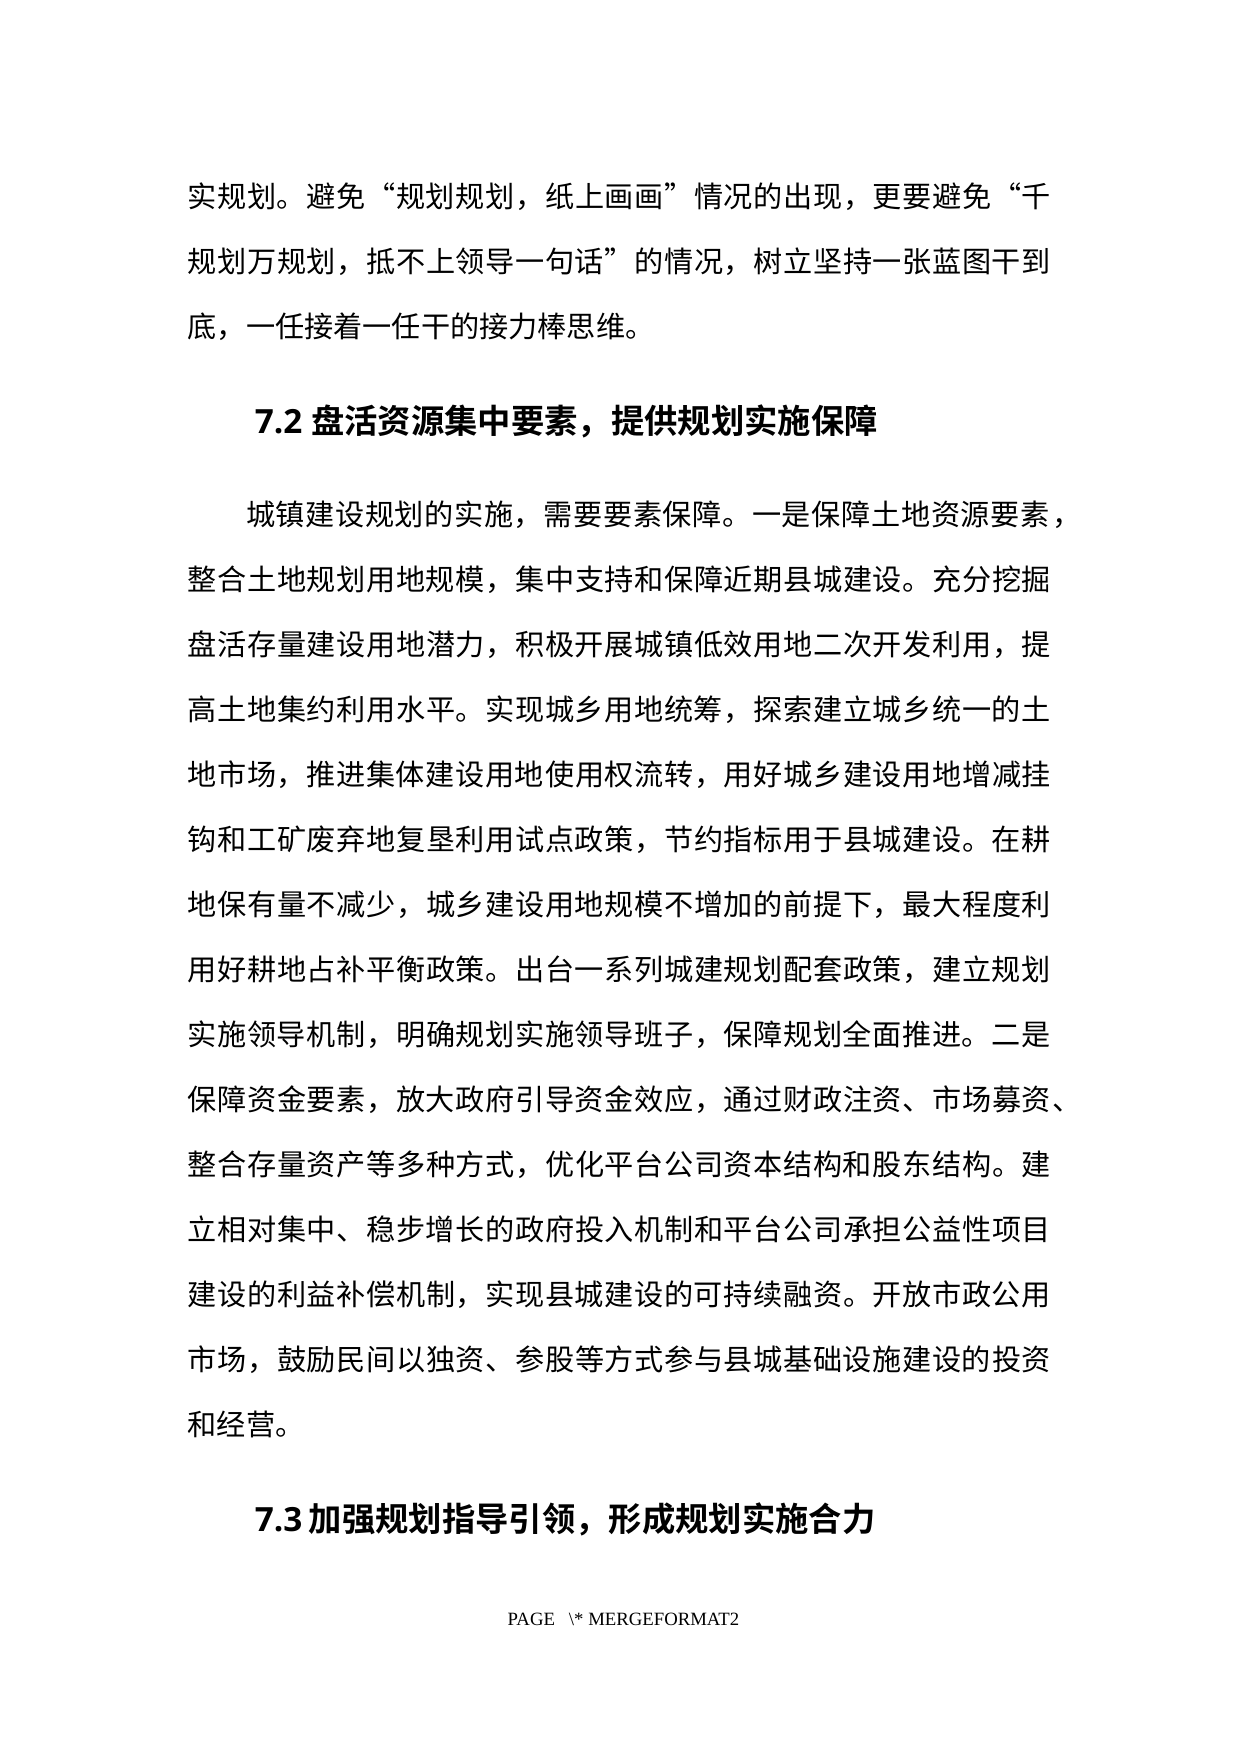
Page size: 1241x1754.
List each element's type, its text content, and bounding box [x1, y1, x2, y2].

subtitle 7.3加强规划指导引领，形成规划实施合力 [187, 1484, 1053, 1549]
subtitle 7.2 盘活资源集中要素，提供规划实施保障 [187, 386, 1053, 451]
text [187, 162, 1053, 357]
text 城镇建设规划的实施，需要要素保障。一是保障土地资源要素，整合土地规划用地规模，集中支持和保障近期县城建设。充分挖掘盘活存量建设用地潜力，积极开展城镇低效用地二次开发利用，提高土地集约利用水平。实现城乡用地统筹，探索建立城乡统一的土地市场，推进集体建设用地使用权流转，用好城乡建设用地增减挂钩和工矿废弃地复垦利用试点政策，节约指标用于县城建设。在耕地保有量不减少，城乡建设用地规模不增加的前提下，最大程度利用好耕地占补平衡政策。出台一系列城建规划配套政策，建立规划实施领导机制，明确规划实施领导班子，保障规划全面推进。二是保障资金要素，放大政府引导资金效应，通过财政注资、市场募资、整合存量资产等多种方式，优化平台公司资本结构和股东结构。建立相对集中、稳步增长的政府投入机制和平台公司承担公益性项目建设的利益补偿机制，实现县城建设的可持续融资。开放市政公用市场，鼓励民间以独资、参股等方式参与县城基础设施建设的投资和经营。 [187, 480, 1053, 1455]
